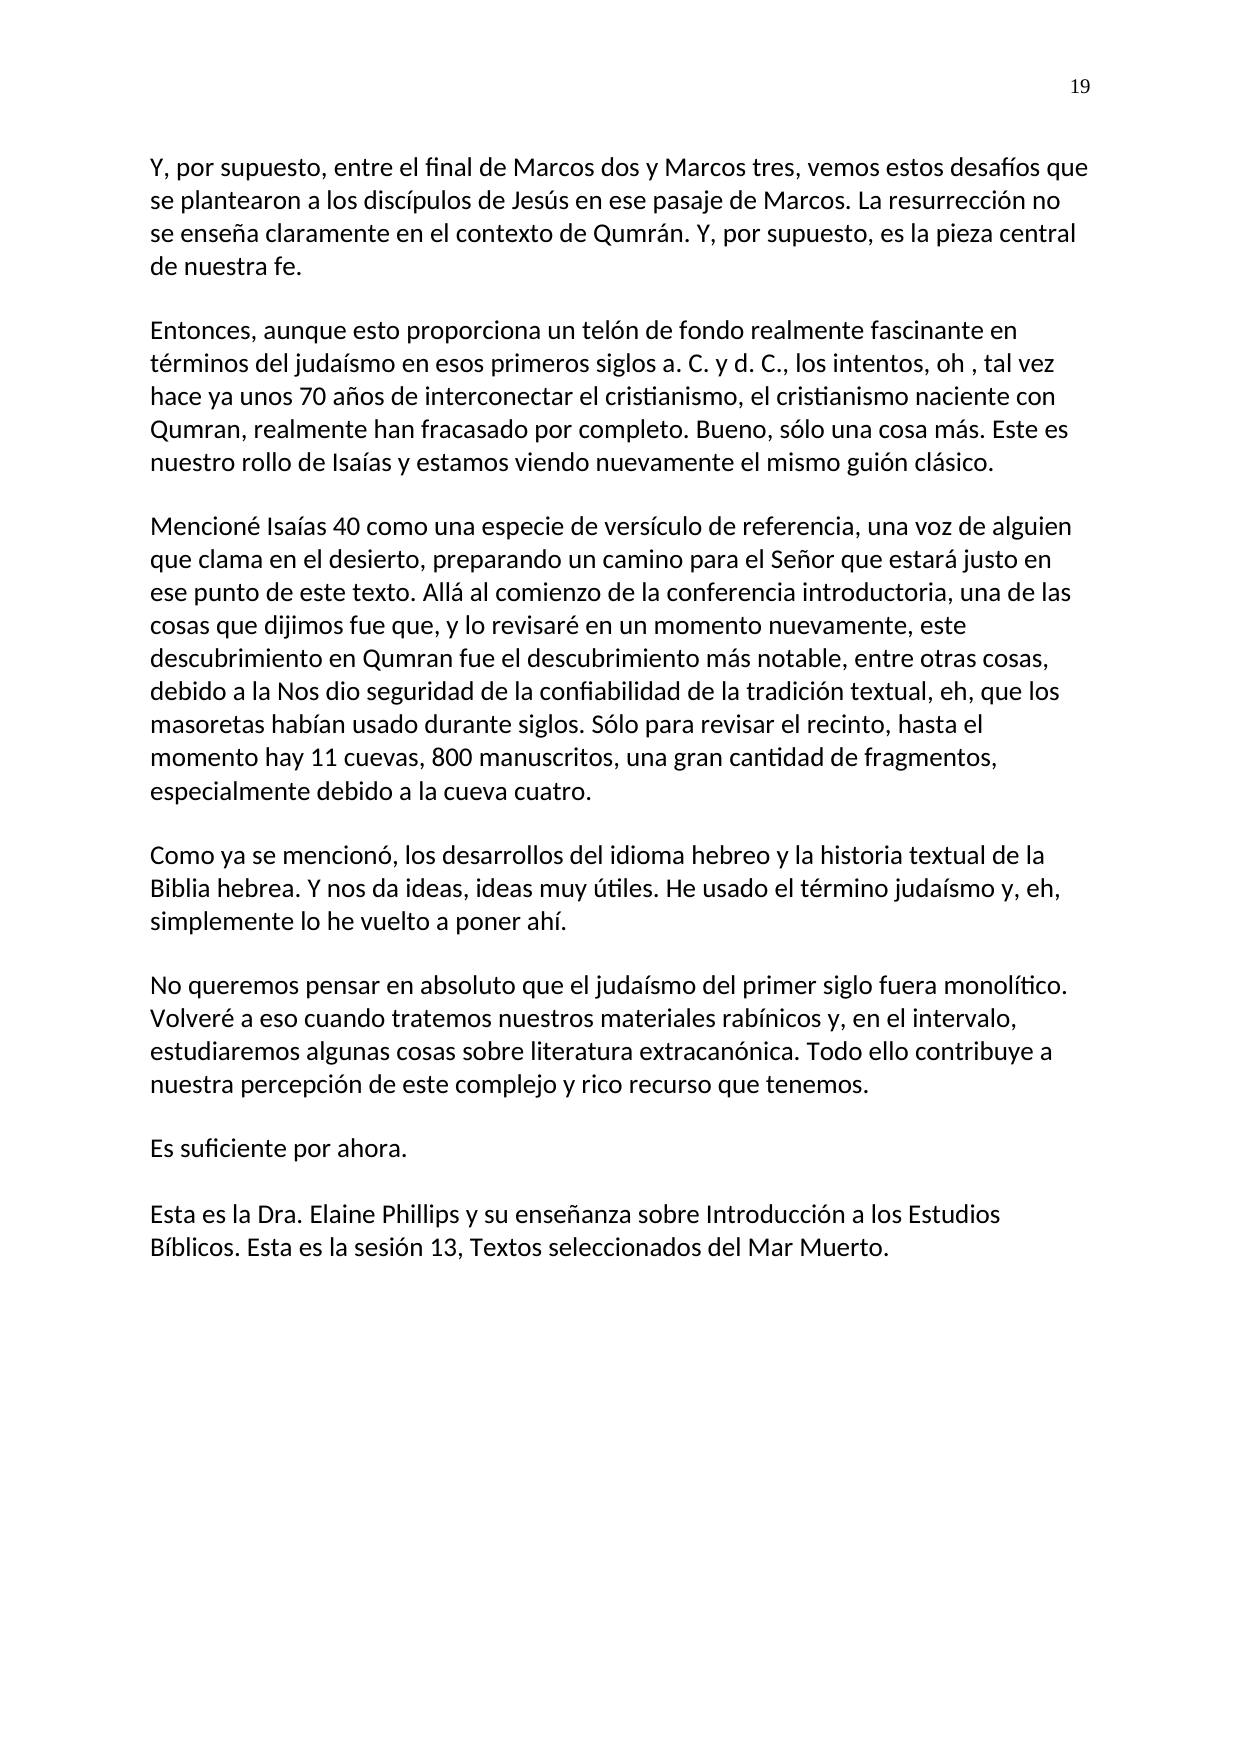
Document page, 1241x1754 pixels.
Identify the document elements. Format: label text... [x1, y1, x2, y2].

text No queremos pensar en absoluto que el judaísmo del primer siglo fuera monolítico. Volveré a eso cuando tratemos nuestros materiales rabínicos y, en el intervalo, estudiaremos algunas cosas sobre literatura extracanónica. Todo ello contribuye a nuestra percepción de este complejo y rico recurso que tenemos. [150, 968, 1090, 1100]
text Es suficiente por ahora. [150, 1131, 1090, 1164]
text Entonces, aunque esto proporciona un telón de fondo realmente fascinante en términos del judaísmo en esos primeros siglos a. C. y d. C., los intentos, oh , tal vez hace ya unos 70 años de interconectar el cristianismo, el cristianismo naciente con Qumran, realmente han fracasado por completo. Bueno, sólo una cosa más. Este es nuestro rollo de Isaías y estamos viendo nuevamente el mismo guión clásico. [150, 313, 1090, 478]
text Esta es la Dra. Elaine Phillips y su enseñanza sobre Introducción a los Estudios Bíblicos. Esta es la sesión 13, Textos seleccionados del Mar Muerto. [150, 1197, 1090, 1263]
text Como ya se mencionó, los desarrollos del idioma hebreo y la historia textual de la Biblia hebrea. Y nos da ideas, ideas muy útiles. He usado el término judaísmo y, eh, simplemente lo he vuelto a poner ahí. [150, 838, 1090, 937]
text Mencioné Isaías 40 como una especie de versículo de referencia, una voz de alguien que clama en el desierto, preparando un camino para el Señor que estará justo en ese punto de este texto. Allá al comienzo de la conferencia introductoria, una de las cosas que dijimos fue que, y lo revisaré en un momento nuevamente, este descubrimiento en Qumran fue el descubrimiento más notable, entre otras cosas, debido a la Nos dio seguridad de la confiabilidad de la tradición textual, eh, que los masoretas habían usado durante siglos. Sólo para revisar el recinto, hasta el momento hay 11 cuevas, 800 manuscritos, una gran cantidad de fragmentos, especialmente debido a la cueva cuatro. [150, 509, 1090, 807]
text Y, por supuesto, entre el final de Marcos dos y Marcos tres, vemos estos desafíos que se plantearon a los discípulos de Jesús en ese pasaje de Marcos. La resurrección no se enseña claramente en el contexto de Qumrán. Y, por supuesto, es la pieza central de nuestra fe. [150, 150, 1090, 282]
